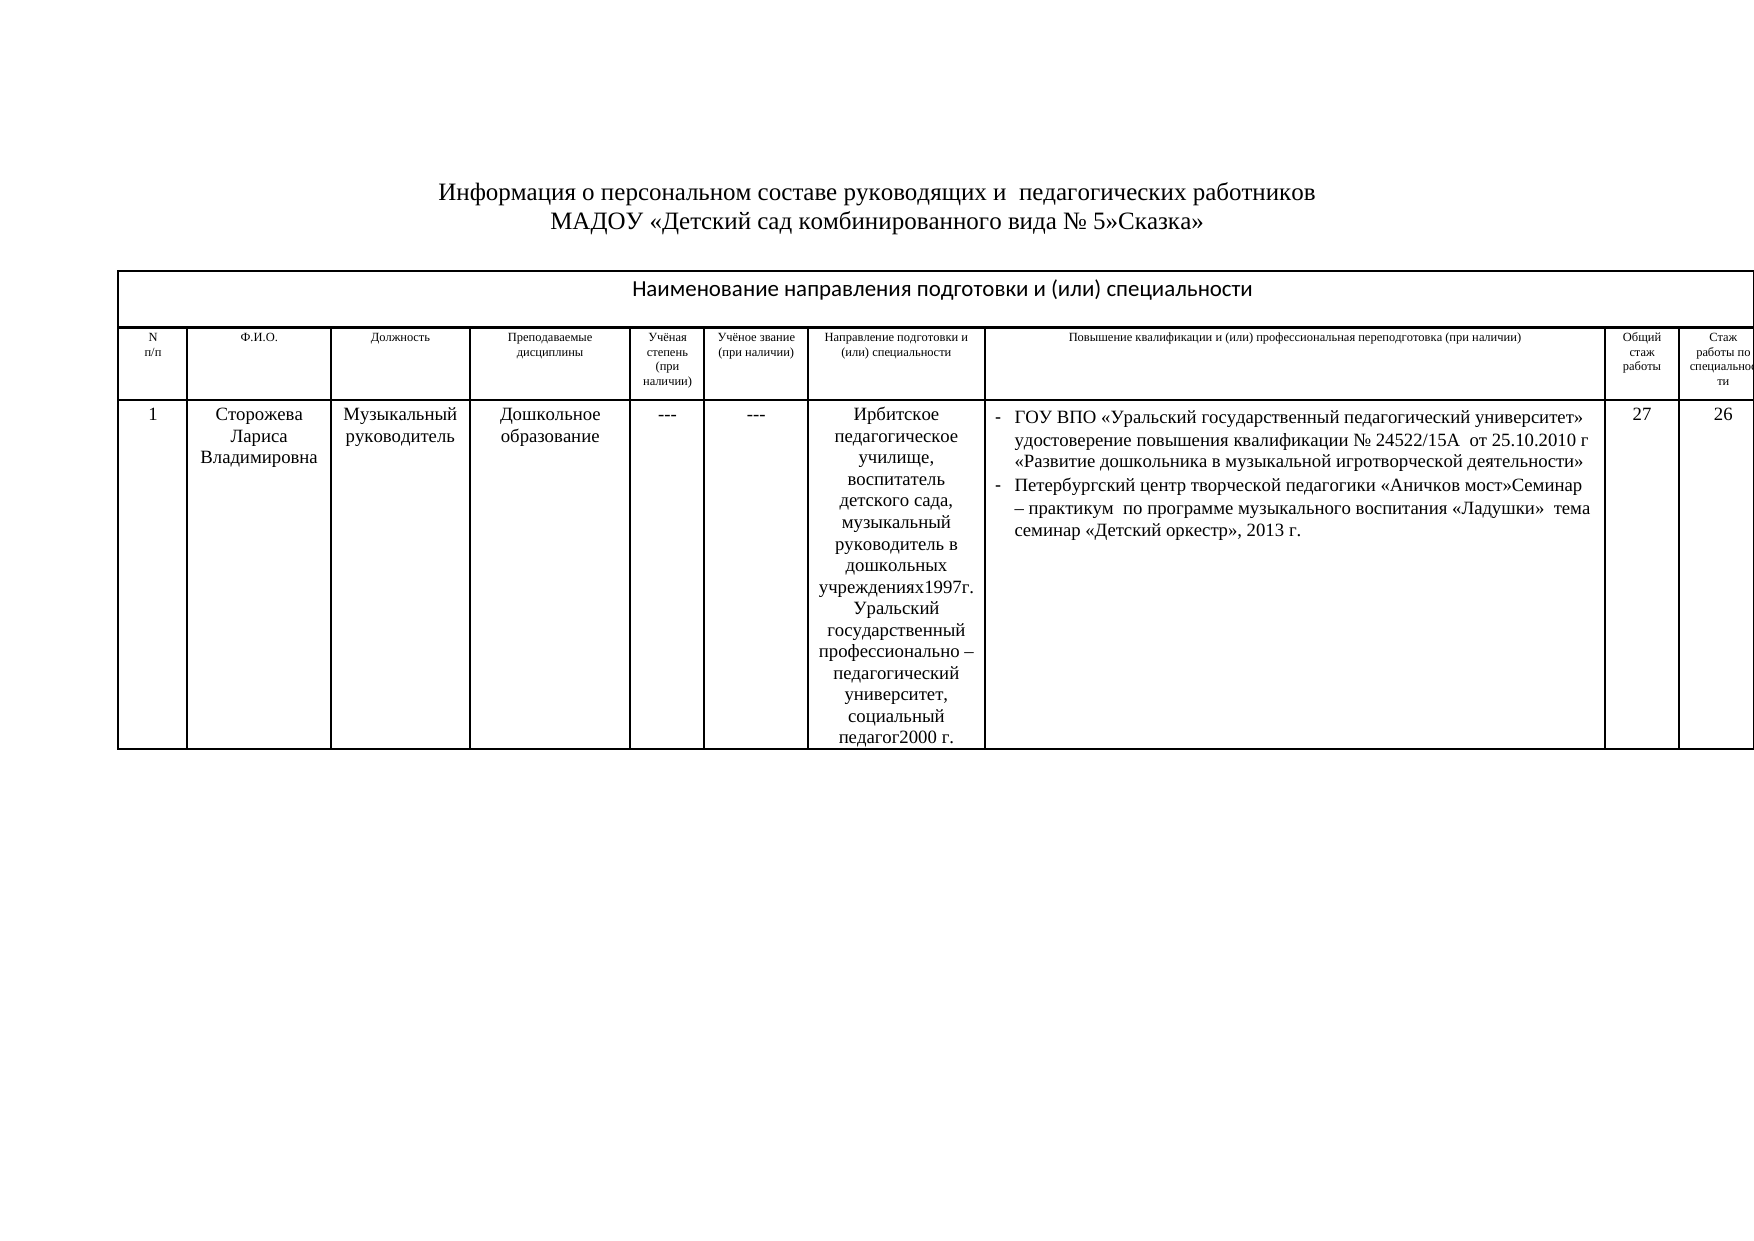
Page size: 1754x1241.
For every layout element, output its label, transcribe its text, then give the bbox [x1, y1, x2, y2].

table_cell Должность [332, 329, 469, 399]
text Информация о персональном составе руководящих и педагогических работников [118, 177, 1636, 206]
table_header Наименование направления подготовки и (или) специальности [119, 272, 1753, 326]
table_cell Стаж работы по специальности [1680, 329, 1753, 399]
table_cell Учёное звание (при наличии) [705, 329, 807, 399]
text МАДОУ «Детский сад комбинированного вида № 5»Сказка» [118, 206, 1636, 235]
table_cell Направление подготовки и (или) специальности [809, 329, 984, 399]
table_cell 27 [1606, 401, 1678, 748]
table_cell 26 [1680, 401, 1753, 748]
table_cell Сторожева Лариса Владимировна [188, 401, 330, 748]
table_cell Ирбитское педагогическое училище, воспитатель детского сада, музыкальный руководитель в дошкольных учреждениях1997г. Уральский государственный профессионально – педагогический университет, социальный педагог2000 г. [809, 401, 984, 748]
table_cell --- [631, 401, 703, 748]
table_cell Общий стаж работы [1606, 329, 1678, 399]
table_cell Преподаваемые дисциплины [471, 329, 629, 399]
table_cell Ф.И.О. [188, 329, 330, 399]
table_cell N п/п [119, 329, 186, 399]
table_cell ГОУ ВПО «Уральский государственный педагогический университет» удостоверение повышения квалификации № 24522/15А от 25.10.2010 г «Развитие дошкольника в музыкальной игротворческой деятельности» Петербургский центр творческой педагогики «Аничков мост»Семинар – практикум по программе музыкального воспитания «Ладушки» тема семинар «Детский оркестр», 2013 г. [986, 401, 1604, 748]
table_cell 1 [119, 401, 186, 748]
table_cell Учёная степень (при наличии) [631, 329, 703, 399]
table_cell Повышение квалификации и (или) профессиональная переподготовка (при наличии) [986, 329, 1604, 399]
table_cell Дошкольное образование [471, 401, 629, 748]
table_cell Музыкальный руководитель [332, 401, 469, 748]
table_cell --- [705, 401, 807, 748]
